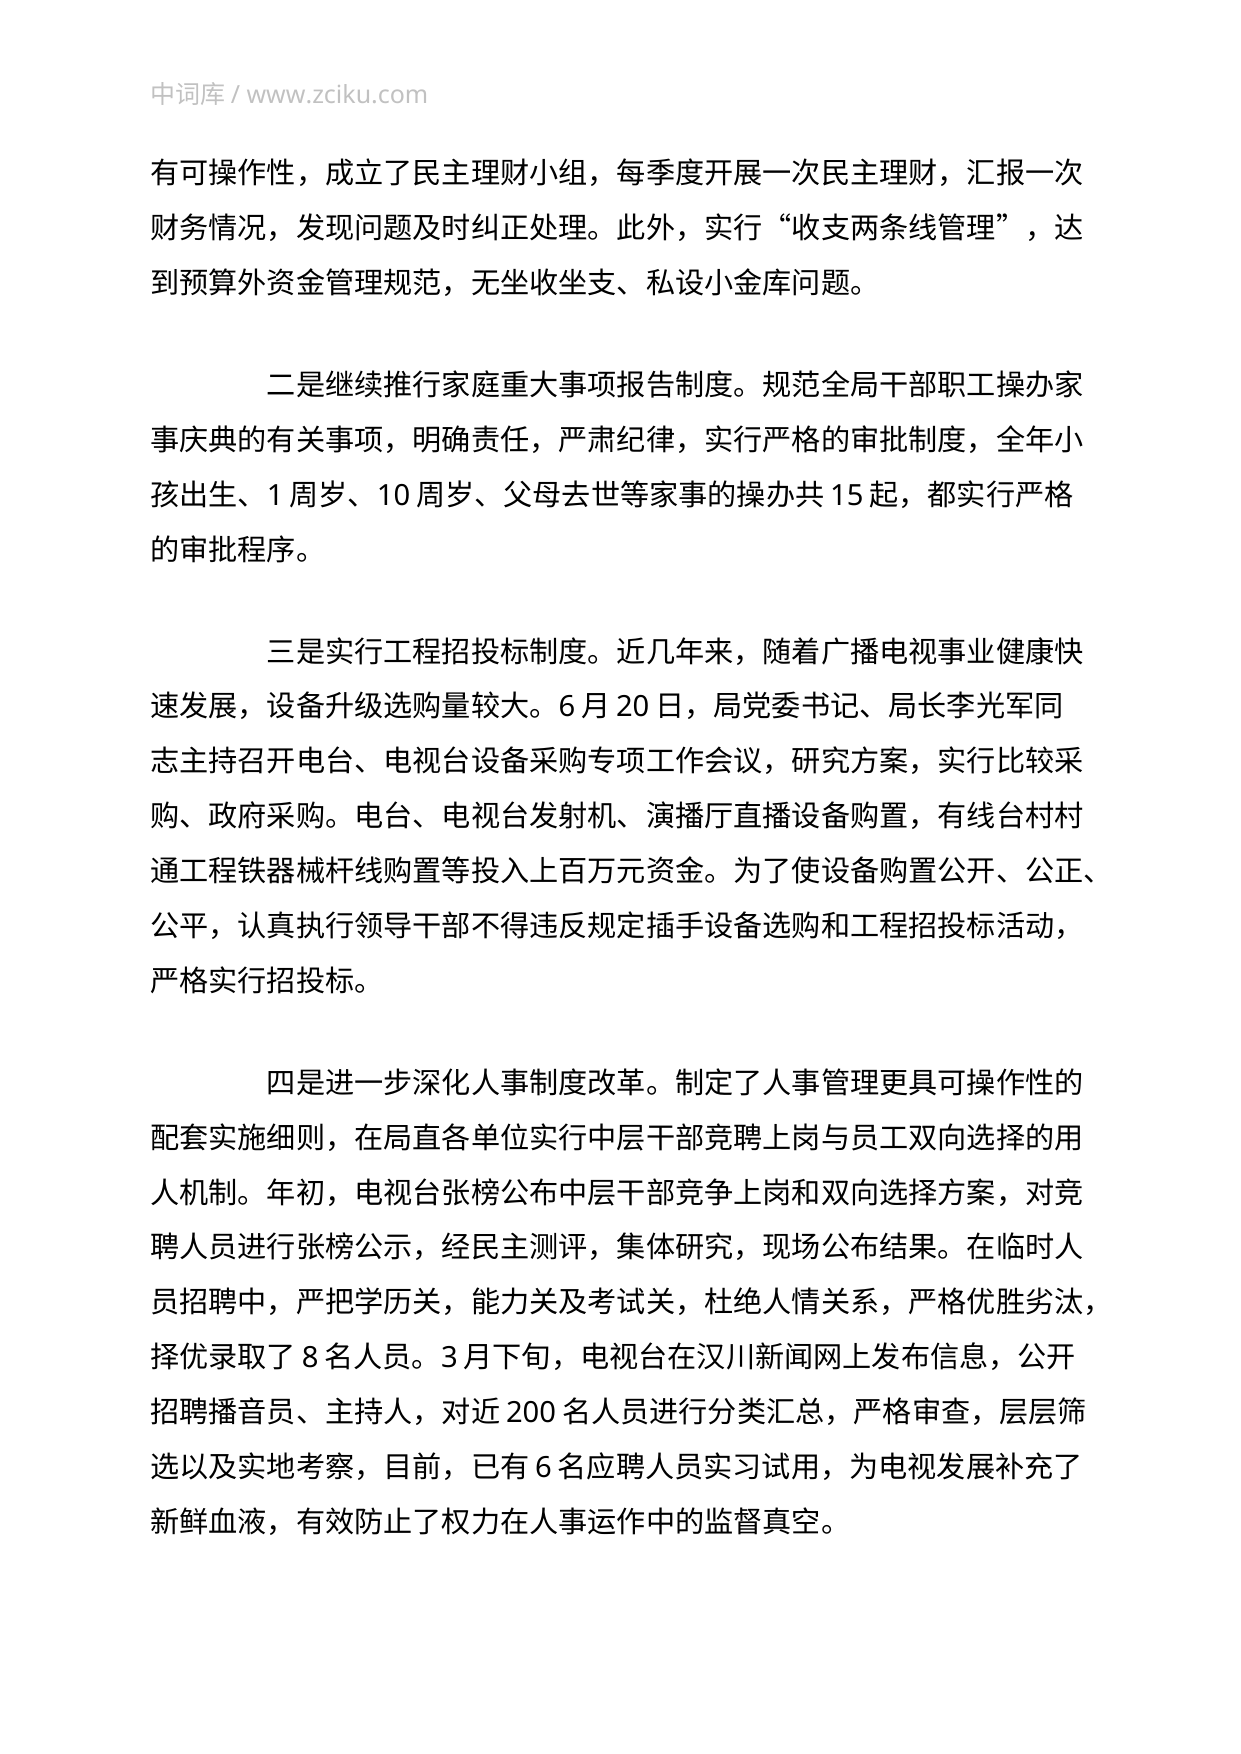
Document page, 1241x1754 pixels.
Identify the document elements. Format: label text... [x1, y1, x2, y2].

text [150, 150, 1090, 302]
text 四是进一步深化人事制度改革。制定了人事管理更具可操作性的配套实施细则，在局直各单位实行中层干部竞聘上岗与员工双向选择的用人机制。年初，电视台张榜公布中层干部竞争上岗和双向选择方案，对竞聘人员进行张榜公示，经民主测评，集体研究，现场公布结果。在临时人员招聘中，严把学历关，能力关及考试关，杜绝人情关系，严格优胜劣汰，择优录取了8名人员。3月下旬，电视台在汉川新闻网上发布信息，公开招聘播音员、主持人，对近200名人员进行分类汇总，严格审查，层层筛选以及实地考察，目前，已有6名应聘人员实习试用，为电视发展补充了新鲜血液，有效防止了权力在人事运作中的监督真空。 [150, 1059, 1090, 1541]
text 二是继续推行家庭重大事项报告制度。规范全局干部职工操办家事庆典的有关事项，明确责任，严肃纪律，实行严格的审批制度，全年小孩出生、1周岁、10周岁、父母去世等家事的操办共15起，都实行严格的审批程序。 [150, 362, 1090, 569]
text 三是实行工程招投标制度。近几年来，随着广播电视事业健康快速发展，设备升级选购量较大。6月20日，局党委书记、局长李光军同志主持召开电台、电视台设备采购专项工作会议，研究方案，实行比较采购、政府采购。电台、电视台发射机、演播厅直播设备购置，有线台村村通工程铁器械杆线购置等投入上百万元资金。为了使设备购置公开、公正、公平，认真执行领导干部不得违反规定插手设备选购和工程招投标活动，严格实行招投标。 [150, 628, 1090, 1000]
